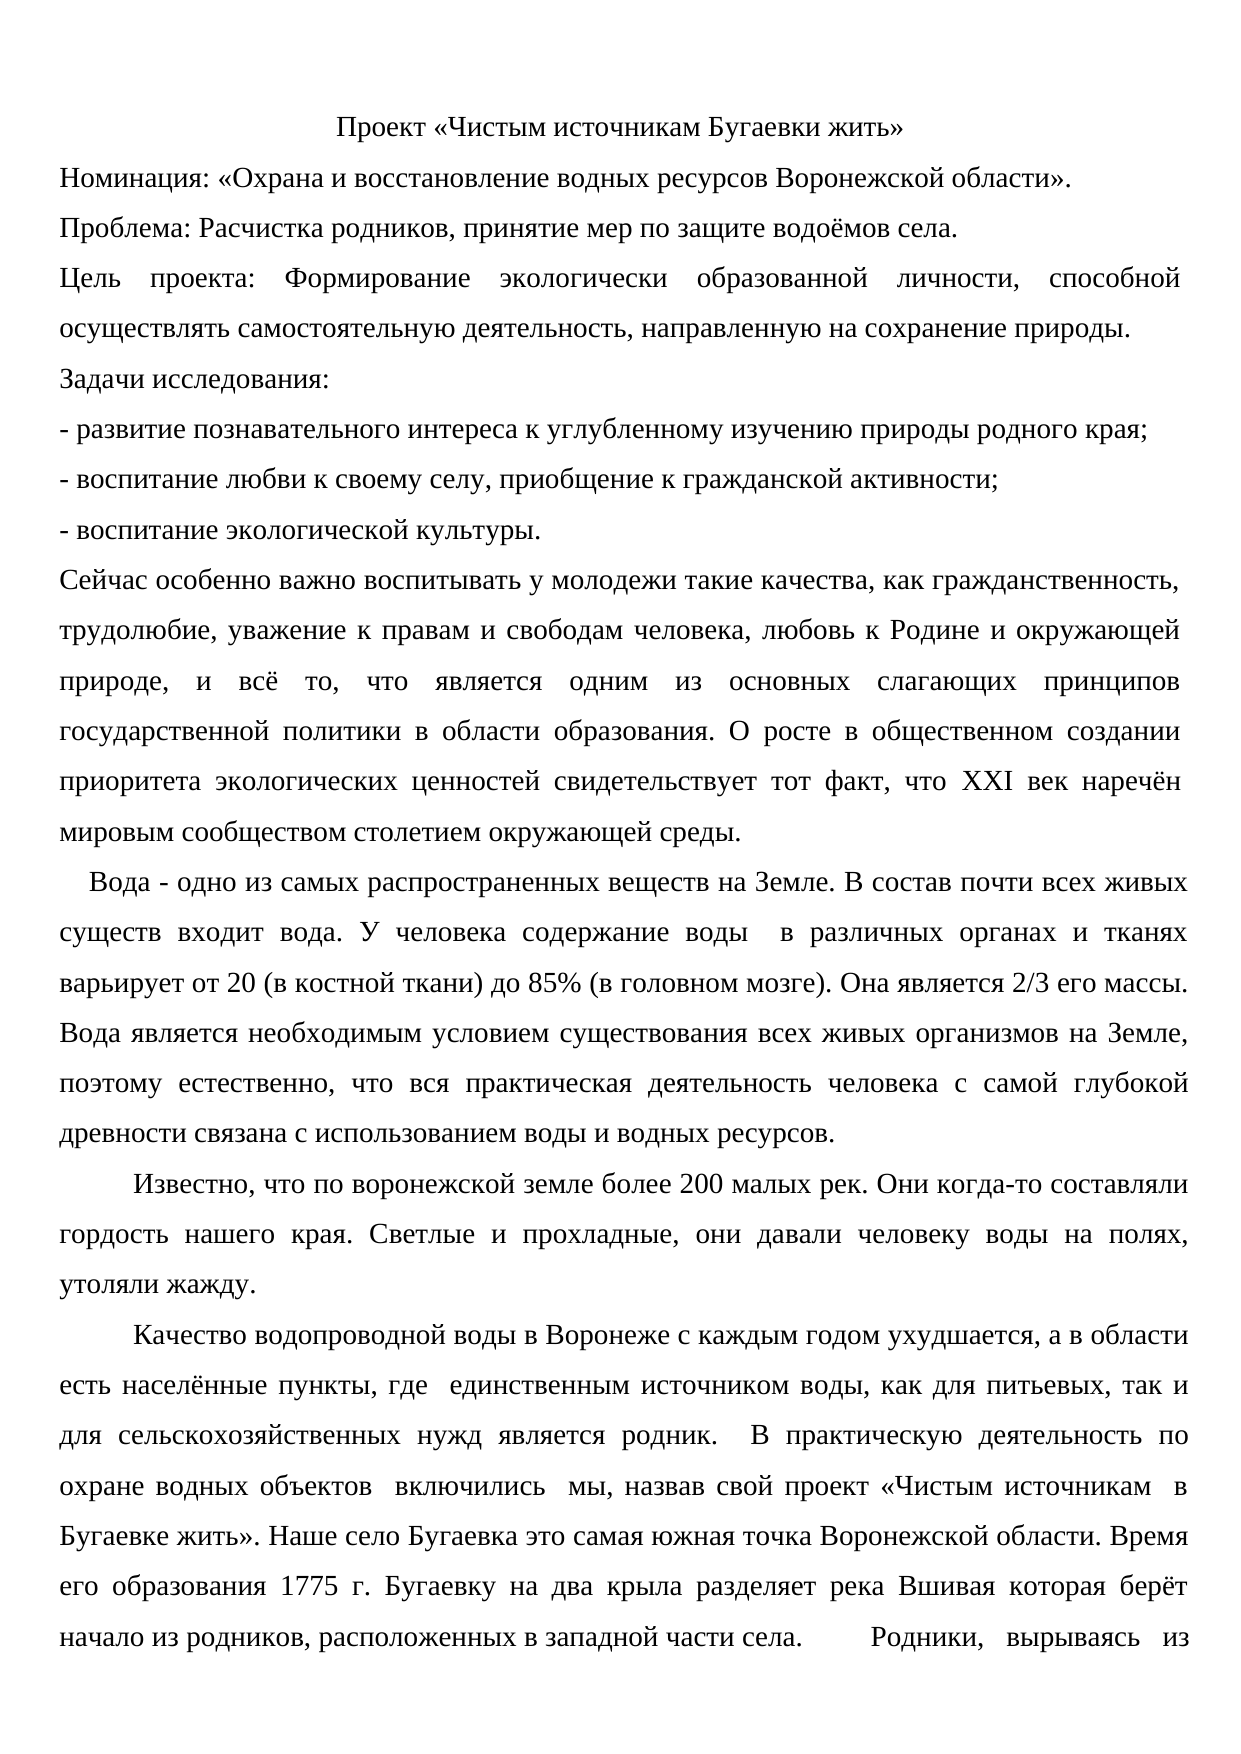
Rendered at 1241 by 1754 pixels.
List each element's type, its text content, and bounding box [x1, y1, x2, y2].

text Сейчас особенно важно воспитывать у молодежи такие качества, как гражданственность, трудолюбие, уважение к правам и свободам человека, любовь к Родине и окружающей природе, и всё то, что является одним из основных слагающих принципов государственной политики в области образования. О росте в общественном создании приоритета экологических ценностей свидетельствует тот факт, что XXI век наречён мировым сообществом столетием окружающей среды. [59, 562, 1181, 847]
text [59, 1317, 1189, 1652]
text Номинация: «Охрана и восстановление водных ресурсов Воронежской области». [59, 160, 1181, 193]
text Вода - одно из самых распространенных веществ на Земле. В состав почти всех живых существ входит вода. У человека содержание воды в различных органах и тканях варьирует от 20 (в костной ткани) до 85% (в головном мозге). Она является 2/3 его массы. Вода является необходимым условием существования всех живых организмов на Земле, поэтому естественно, что вся практическая деятельность человека с самой глубокой древности связана с использованием воды и водных ресурсов. [59, 864, 1189, 1149]
text - воспитание любви к своему селу, приобщение к гражданской активности; [59, 462, 1181, 495]
text Цель проекта: Формирование экологически образованной личности, способной осуществлять самостоятельную деятельность, направленную на сохранение природы. [59, 260, 1181, 344]
text Проблема: Расчистка родников, принятие мер по защите водоёмов села. [59, 210, 1181, 243]
text Известно, что по воронежской земле более 200 малых рек. Они когда-то составляли гордость нашего края. Светлые и прохладные, они давали человеку воды на полях, утоляли жажду. [59, 1166, 1189, 1300]
text Задачи исследования: [59, 361, 1181, 394]
text Проект «Чистым источникам Бугаевки жить» [59, 109, 1181, 143]
text - воспитание экологической культуры. [59, 512, 1181, 545]
text - развитие познавательного интереса к углубленному изучению природы родного края; [59, 411, 1181, 445]
